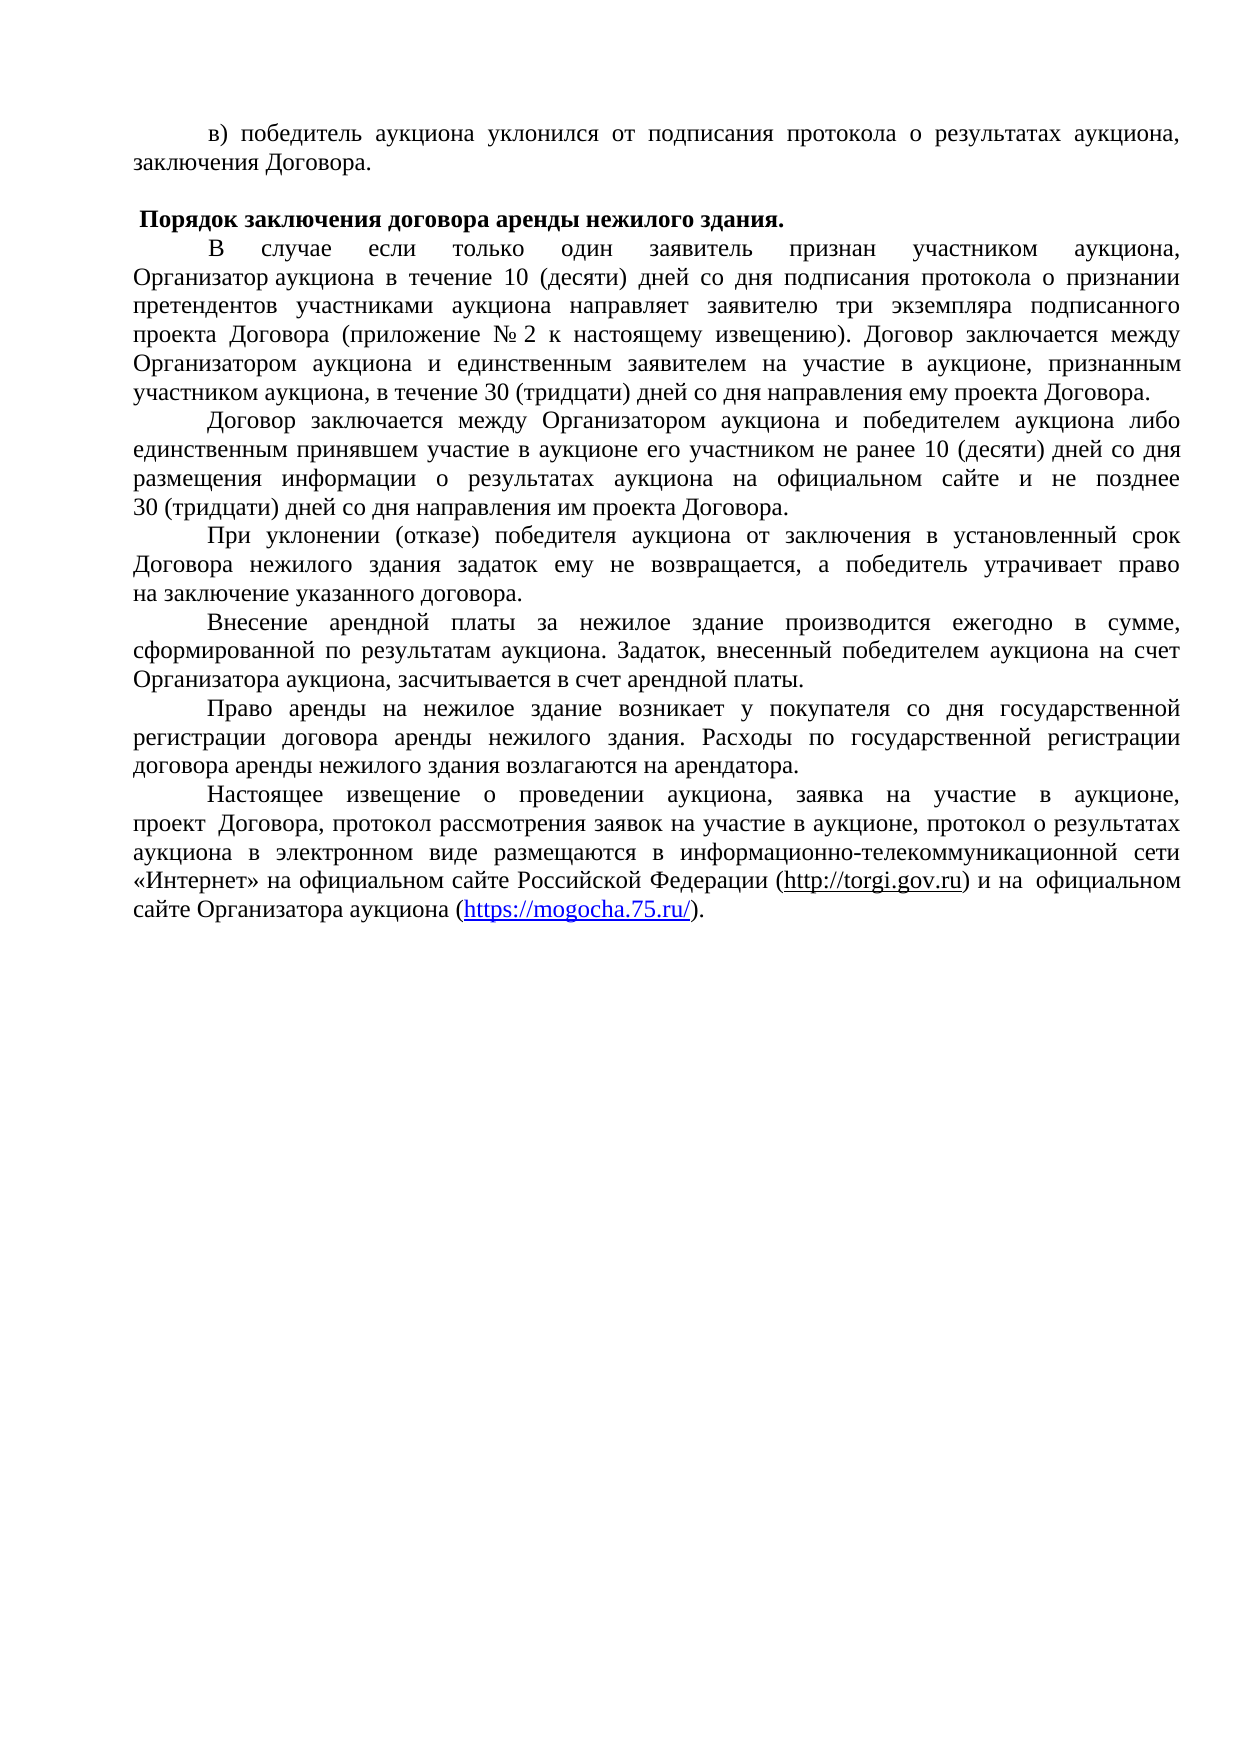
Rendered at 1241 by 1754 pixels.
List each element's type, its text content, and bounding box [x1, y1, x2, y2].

text Порядок заключения договора аренды нежилого здания. [133, 204, 1181, 233]
text в) победитель аукциона уклонился от подписания протокола о результатах аукциона, заключения Договора. [133, 118, 1181, 176]
text При уклонении (отказе) победителя аукциона от заключения в установленный срок Договора нежилого здания задаток ему не возвращается, а победитель утрачивает право на заключение указанного договора. [133, 521, 1181, 607]
text Договор заключается между Организатором аукциона и победителем аукциона либо единственным принявшем участие в аукционе его участником не ранее 10 (десяти) дней со дня размещения информации о результатах аукциона на официальном сайте и не позднее 30 (тридцати) дней со дня направления им проекта Договора. [133, 406, 1181, 521]
text В случае если только один заявитель признан участником аукциона, Организатор аукциона в течение 10 (десяти) дней со дня подписания протокола о признании претендентов участниками аукциона направляет заявителю три экземпляра подписанного проекта Договора (приложение № 2 к настоящему извещению). Договор заключается между Организатором аукциона и единственным заявителем на участие в аукционе, признанным участником аукциона, в течение 30 (тридцати) дней со дня направления ему проекта Договора. [133, 233, 1181, 406]
text Настоящее извещение о проведении аукциона, заявка на участие в аукционе, проект Договора, протокол рассмотрения заявок на участие в аукционе, протокол о результатах аукциона в электронном виде размещаются в информационно-телекоммуникационной сети «Интернет» на официальном сайте Российской Федерации (http://torgi.gov.ru) и на официальном сайте Организатора аукциона (https://mogocha.75.ru/). [133, 779, 1181, 923]
text Внесение арендной платы за нежилое здание производится ежегодно в сумме, сформированной по результатам аукциона. Задаток, внесенный победителем аукциона на счет Организатора аукциона, засчитывается в счет арендной платы. [133, 607, 1181, 693]
text Право аренды на нежилое здание возникает у покупателя со дня государственной регистрации договора аренды нежилого здания. Расходы по государственной регистрации договора аренды нежилого здания возлагаются на арендатора. [133, 693, 1181, 779]
